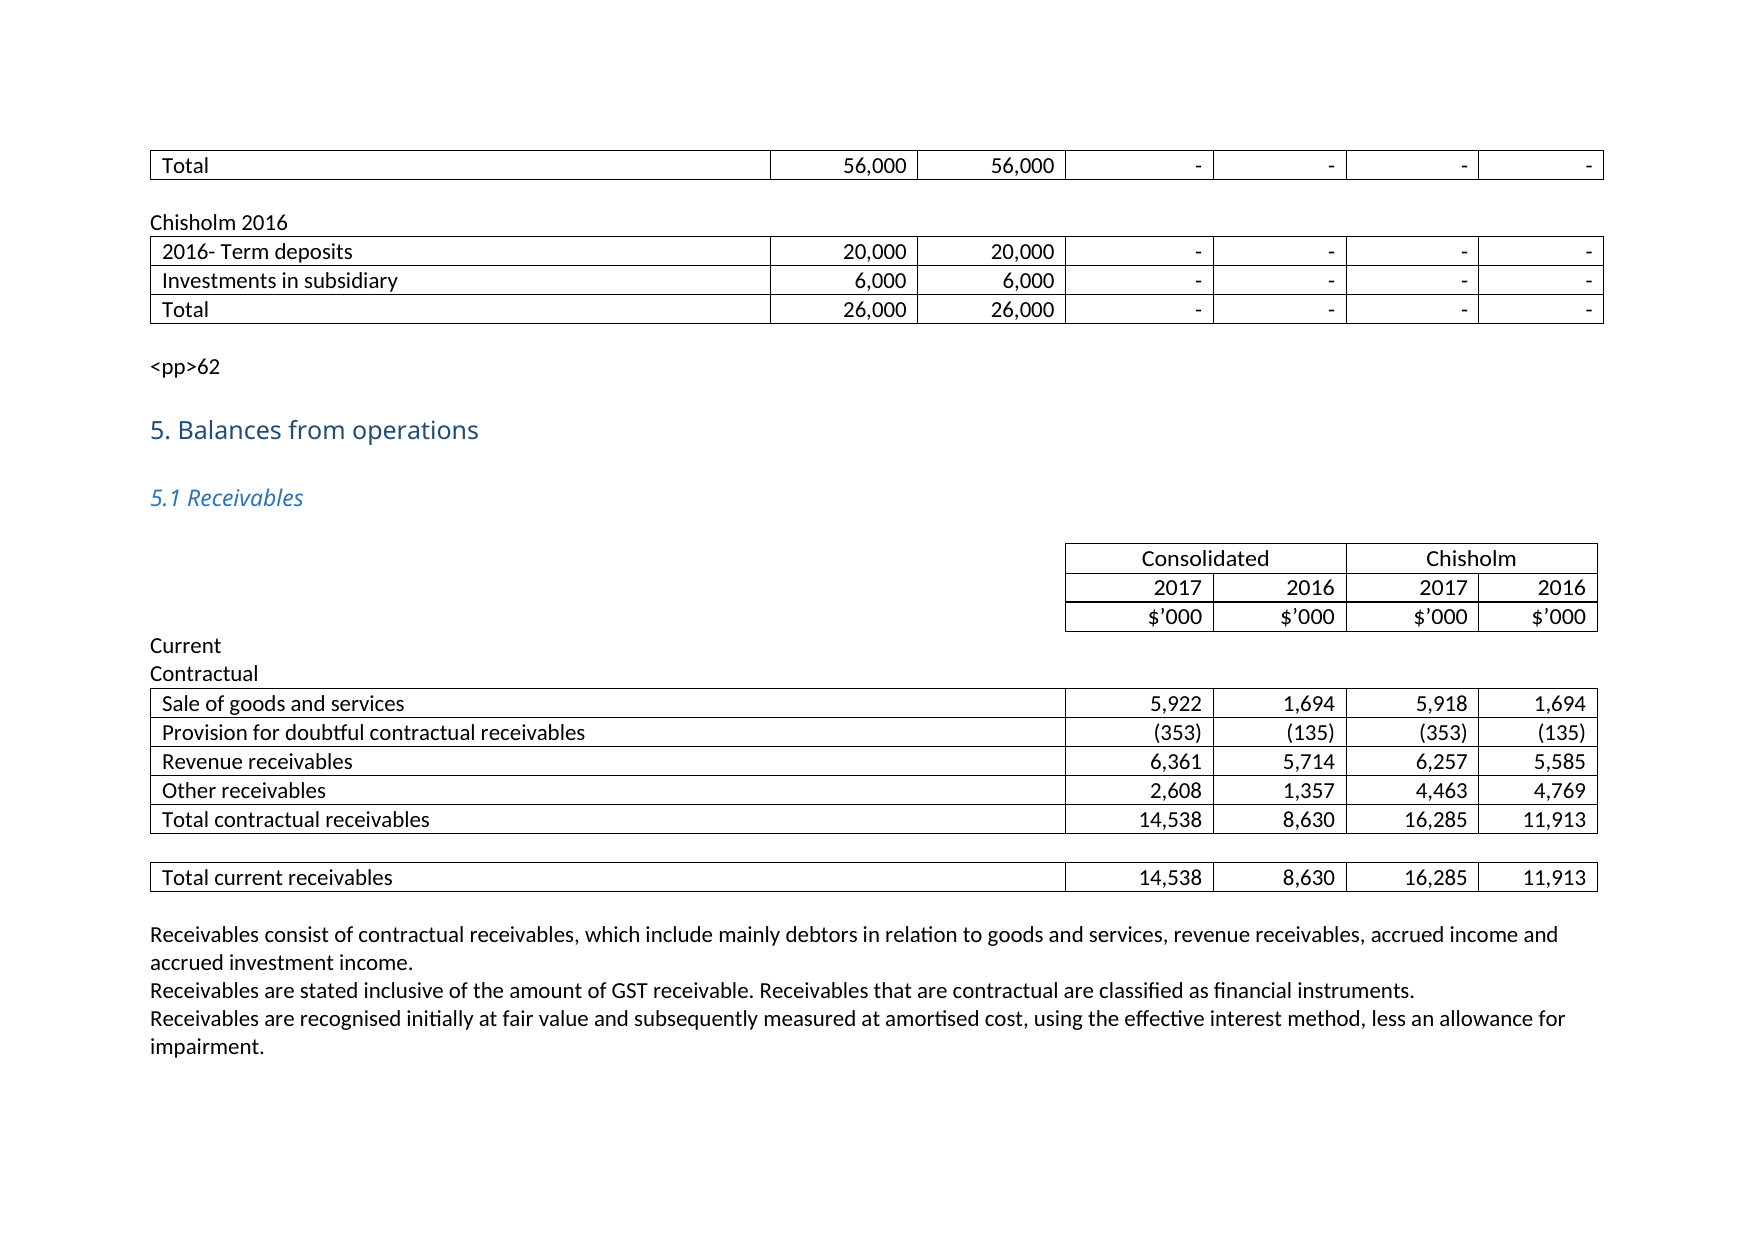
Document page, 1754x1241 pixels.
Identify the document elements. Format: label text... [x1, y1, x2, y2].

text <pp>62 [150, 352, 1604, 380]
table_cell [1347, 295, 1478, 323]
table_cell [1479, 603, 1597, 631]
subtitle 5.1 Receivables [150, 482, 1604, 513]
text Receivables are stated inclusive of the amount of GST receivable. Receivables that are contractual are classified as financial instruments. [150, 976, 1604, 1004]
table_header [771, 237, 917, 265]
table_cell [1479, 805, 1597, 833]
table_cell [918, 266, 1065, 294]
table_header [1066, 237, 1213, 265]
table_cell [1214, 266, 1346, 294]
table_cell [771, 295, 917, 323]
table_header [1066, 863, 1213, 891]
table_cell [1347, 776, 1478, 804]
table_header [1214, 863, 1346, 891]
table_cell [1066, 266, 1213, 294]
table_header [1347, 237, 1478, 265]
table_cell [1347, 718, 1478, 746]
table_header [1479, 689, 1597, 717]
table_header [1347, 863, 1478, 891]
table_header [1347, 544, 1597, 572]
text Chisholm 2016 [150, 208, 1604, 236]
text Receivables are recognised initially at fair value and subsequently measured at amortised cost, using the effective interest method, less an allowance for impairment. [150, 1004, 1604, 1060]
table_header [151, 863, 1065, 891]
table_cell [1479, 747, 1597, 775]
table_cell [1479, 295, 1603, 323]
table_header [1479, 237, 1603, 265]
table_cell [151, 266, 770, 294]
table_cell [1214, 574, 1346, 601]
text Receivables consist of contractual receivables, which include mainly debtors in relation to goods and services, revenue receivables, accrued income and accrued investment income. [150, 920, 1604, 976]
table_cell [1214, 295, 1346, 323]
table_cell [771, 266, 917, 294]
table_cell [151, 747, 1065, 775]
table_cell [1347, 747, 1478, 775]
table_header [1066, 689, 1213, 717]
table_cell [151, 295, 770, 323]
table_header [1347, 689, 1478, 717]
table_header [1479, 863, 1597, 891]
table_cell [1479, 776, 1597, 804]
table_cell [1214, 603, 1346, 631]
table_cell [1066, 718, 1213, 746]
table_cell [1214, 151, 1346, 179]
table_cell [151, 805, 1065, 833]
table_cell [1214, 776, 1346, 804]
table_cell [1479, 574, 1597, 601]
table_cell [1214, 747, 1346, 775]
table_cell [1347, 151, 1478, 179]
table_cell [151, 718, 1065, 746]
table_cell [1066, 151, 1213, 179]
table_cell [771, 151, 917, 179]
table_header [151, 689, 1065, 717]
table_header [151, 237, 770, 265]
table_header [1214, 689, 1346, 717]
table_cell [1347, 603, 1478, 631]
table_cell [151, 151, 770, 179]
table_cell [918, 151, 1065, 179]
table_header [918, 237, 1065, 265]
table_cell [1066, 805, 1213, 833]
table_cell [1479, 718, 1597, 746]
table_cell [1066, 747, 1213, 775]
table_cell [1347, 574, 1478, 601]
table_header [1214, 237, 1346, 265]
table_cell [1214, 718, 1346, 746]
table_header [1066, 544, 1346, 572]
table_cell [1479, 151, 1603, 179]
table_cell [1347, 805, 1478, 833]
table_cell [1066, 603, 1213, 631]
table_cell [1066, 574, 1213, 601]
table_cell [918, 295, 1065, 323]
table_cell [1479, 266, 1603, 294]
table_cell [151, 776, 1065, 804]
text Contractual [150, 659, 1604, 688]
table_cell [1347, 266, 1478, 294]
text Current [150, 632, 1604, 659]
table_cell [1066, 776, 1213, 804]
subtitle 5. Balances from operations [150, 413, 1604, 447]
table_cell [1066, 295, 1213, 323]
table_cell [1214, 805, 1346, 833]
